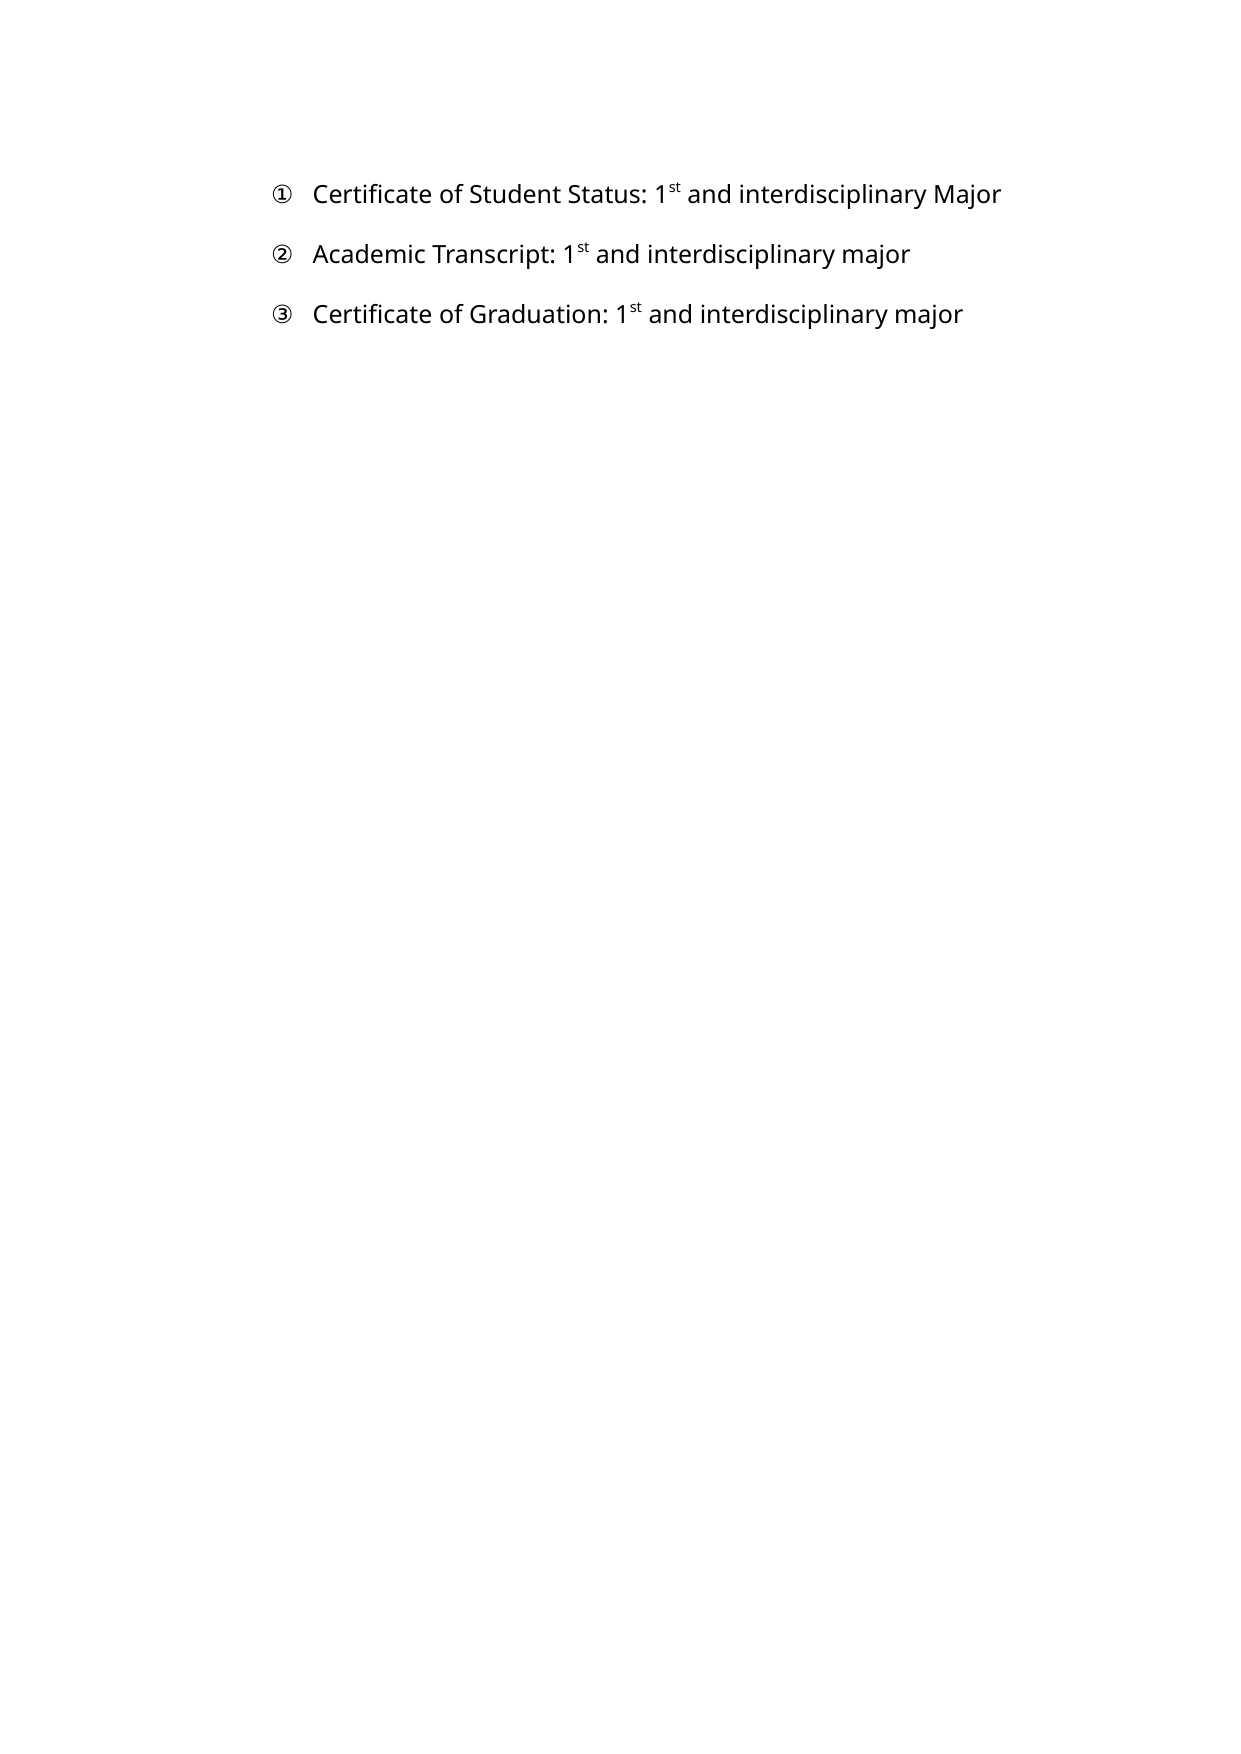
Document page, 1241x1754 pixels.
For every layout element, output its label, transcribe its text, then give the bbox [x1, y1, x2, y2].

list Certificate of Graduation: 1st and interdisciplinary major [271, 297, 1090, 331]
list Academic Transcript: 1st and interdisciplinary major [271, 237, 1090, 271]
list Certificate of Student Status: 1st and interdisciplinary Major [271, 177, 1090, 211]
